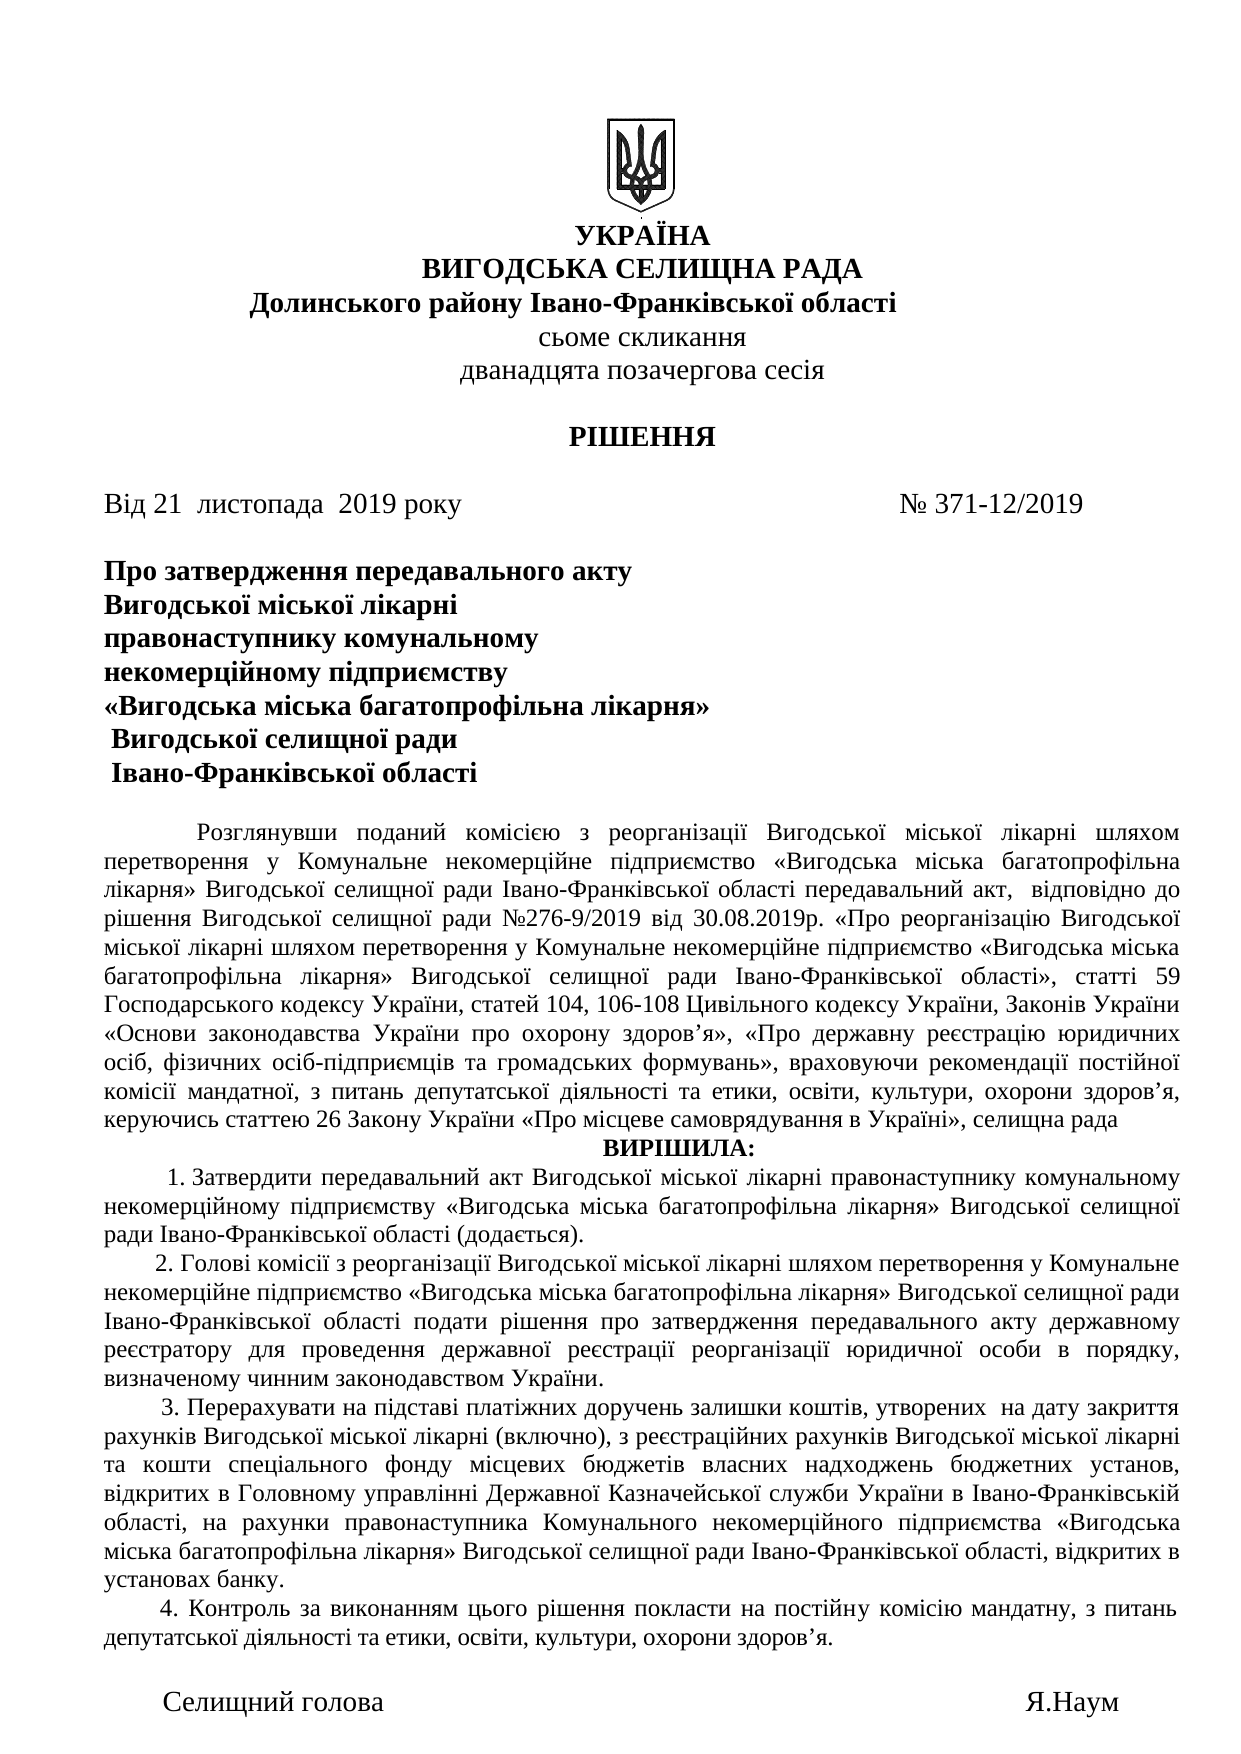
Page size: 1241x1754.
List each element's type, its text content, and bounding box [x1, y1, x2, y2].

text некомерційному підприємству [103, 654, 1181, 688]
text 4. Контроль за виконанням цього рішення покласти на постійну комісію мандатну, з питань депутатської діяльності та етики, освіти, культури, охорони здоров’я. [103, 1593, 1177, 1651]
text Вигодської селищної ради [103, 721, 1181, 755]
text Вигодської міської лікарні [103, 587, 1181, 621]
text сьоме скликання [103, 319, 1181, 352]
text РІШЕННЯ [103, 419, 1181, 453]
text 1. Затвердити передавальний акт Вигодської міської лікарні правонаступнику комунальному некомерційному підприємству «Вигодська міська багатопрофільна лікарня» Вигодської селищної ради Івано-Франківської області (додається). [103, 1162, 1181, 1248]
text Від 21 листопада 2019 року № 371-12/2019 [103, 486, 1181, 520]
text ВИГОДСЬКА СЕЛИЩНА РАДА [103, 252, 1181, 285]
text Про затвердження передавального акту [103, 553, 1181, 587]
text Селищний голова Я.Наум [103, 1684, 1181, 1718]
text Долинського району Івано-Франківської області [103, 285, 1181, 319]
text 3. Перерахувати на підставі платіжних доручень залишки коштів, утворених на дату закриття рахунків Вигодської міської лікарні (включно), з реєстраційних рахунків Вигодської міської лікарні та кошти спеціального фонду місцевих бюджетів власних надходжень бюджетних установ, відкритих в Головному управлінні Державної Казначейської служби України в Івано-Франківській області, на рахунки правонаступника Комунального некомерційного підприємства «Вигодська міська багатопрофільна лікарня» Вигодської селищної ради Івано-Франківської області, відкритих в установах банку. [103, 1392, 1181, 1593]
text 2. Голові комісії з реорганізації Вигодської міської лікарні шляхом перетворення у Комунальне некомерційне підприємство «Вигодська міська багатопрофільна лікарня» Вигодської селищної ради Івано-Франківської області подати рішення про затвердження передавального акту державному реєстратору для проведення державної реєстрації реорганізації юридичної особи в порядку, визначеному чинним законодавством України. [103, 1248, 1181, 1392]
text УКРАЇНА [103, 218, 1181, 252]
text ВИРІШИЛА: [103, 1133, 1181, 1162]
text Розглянувши поданий комісією з реорганізації Вигодської міської лікарні шляхом перетворення у Комунальне некомерційне підприємство «Вигодська міська багатопрофільна лікарня» Вигодської селищної ради Івано-Франківської області передавальний акт, відповідно до рішення Вигодської селищної ради №276-9/2019 від 30.08.2019р. «Про реорганізацію Вигодської міської лікарні шляхом перетворення у Комунальне некомерційне підприємство «Вигодська міська багатопрофільна лікарня» Вигодської селищної ради Івано-Франківської області», статті 59 Господарського кодексу України, статей 104, 106-108 Цивільного кодексу України, Законів України «Основи законодавства України про охорону здоров’я», «Про державну реєстрацію юридичних осіб, фізичних осіб-підприємців та громадських формувань», враховуючи рекомендації постійної комісії мандатної, з питань депутатської діяльності та етики, освіти, культури, охорони здоров’я, керуючись статтею 26 Закону України «Про місцеве самоврядування в Україні», селищна рада [103, 817, 1181, 1133]
text дванадцята позачергова сесія [103, 352, 1181, 386]
text Івано-Франківської області [103, 755, 1181, 788]
text «Вигодська міська багатопрофільна лікарня» [103, 688, 1181, 721]
text правонаступнику комунальному [103, 621, 1181, 654]
